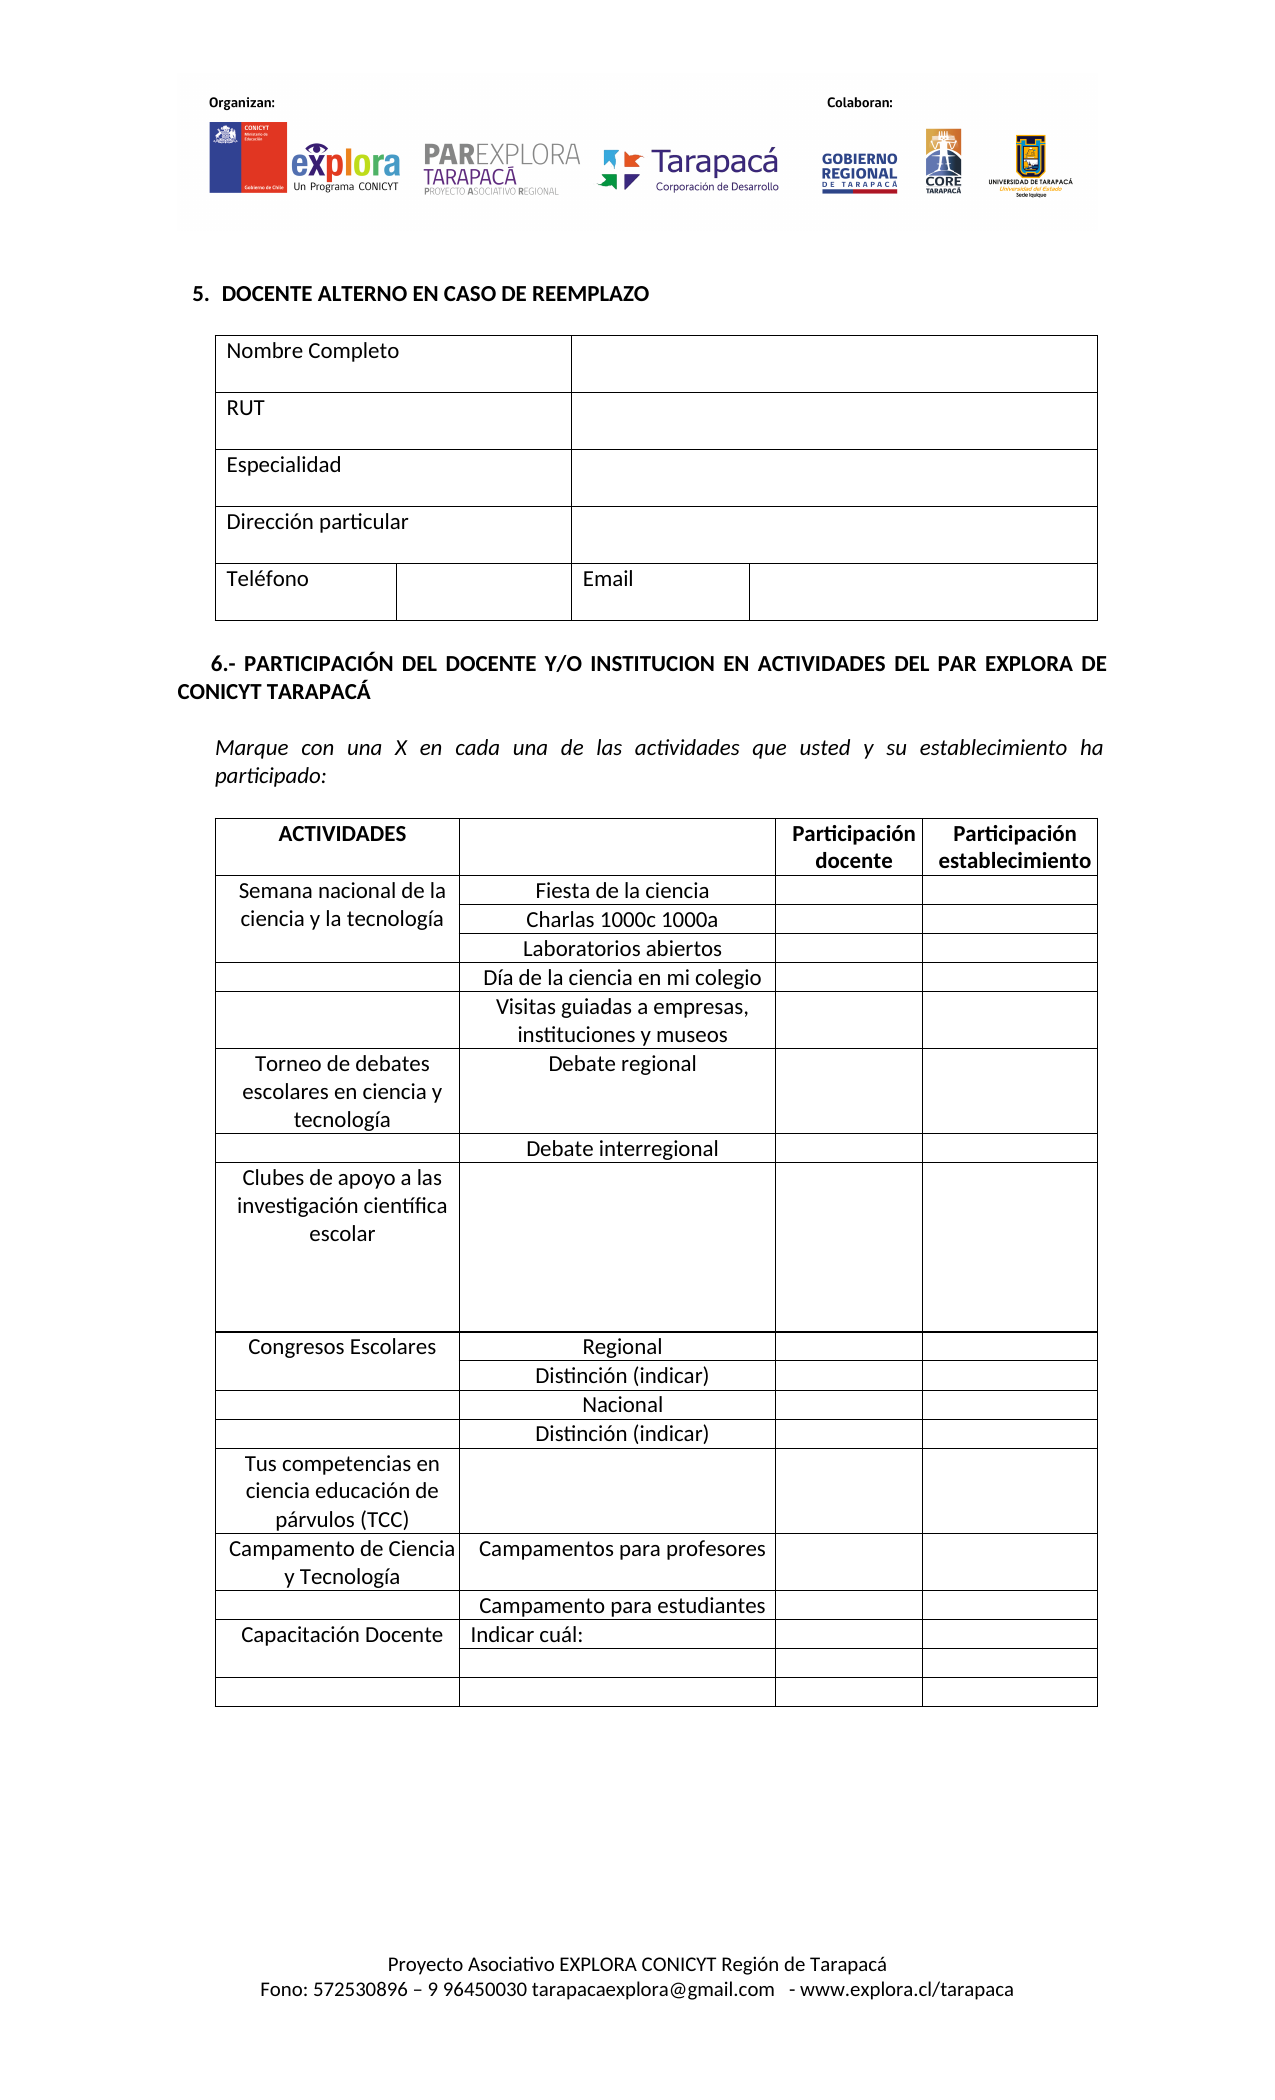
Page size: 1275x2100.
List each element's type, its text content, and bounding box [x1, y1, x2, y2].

table_cell [216, 992, 459, 1048]
table_cell [460, 1649, 775, 1677]
table_cell [750, 564, 1097, 620]
table_cell Indicar cuál: [460, 1620, 775, 1648]
table_cell Tus competencias en ciencia educación de párvulos (TCC) [216, 1449, 459, 1533]
picture [177, 73, 1098, 231]
table_cell Especialidad [216, 450, 571, 506]
table_cell [923, 963, 1097, 991]
table_cell Debate interregional [460, 1134, 775, 1162]
table_header ACTIVIDADES [216, 819, 459, 875]
table_cell [776, 1678, 922, 1706]
table_cell Campamento de Ciencia y Tecnología [216, 1534, 459, 1590]
table_cell [923, 1391, 1097, 1418]
table_cell [923, 934, 1097, 962]
table_cell [776, 1163, 922, 1331]
table_header [460, 819, 775, 875]
table_cell [572, 450, 1097, 506]
table_cell [216, 1591, 459, 1619]
table_cell [776, 992, 922, 1048]
table_cell Nacional [460, 1391, 775, 1418]
table_cell [923, 992, 1097, 1048]
table_cell [923, 1620, 1097, 1648]
table_cell Torneo de debates escolares en ciencia y tecnología [216, 1049, 459, 1133]
table_cell [776, 876, 922, 904]
table_cell [397, 564, 571, 620]
table_cell Campamentos para profesores [460, 1534, 775, 1590]
table_cell Semana nacional de la ciencia y la tecnología [216, 876, 459, 962]
table_cell [776, 1134, 922, 1162]
table_cell Visitas guiadas a empresas, instituciones y museos [460, 992, 775, 1048]
table_cell [923, 1591, 1097, 1619]
table_cell [776, 905, 922, 933]
table_cell [776, 1534, 922, 1590]
table_header Participación establecimiento [923, 819, 1097, 875]
table_cell Día de la ciencia en mi colegio [460, 963, 775, 991]
table_cell Regional [460, 1333, 775, 1360]
table_cell [923, 1134, 1097, 1162]
table_cell [923, 1420, 1097, 1448]
table_cell [776, 1391, 922, 1418]
list DOCENTE ALTERNO EN CASO DE REEMPLAZO [192, 279, 1108, 307]
table_cell [216, 1134, 459, 1162]
table_header Nombre Completo [216, 336, 571, 392]
table_cell Congresos Escolares [216, 1333, 459, 1389]
table_cell Campamento para estudiantes [460, 1591, 775, 1619]
table_cell Teléfono [216, 564, 396, 620]
table_cell [923, 876, 1097, 904]
table_cell [776, 1591, 922, 1619]
table_cell [776, 1420, 922, 1448]
table_cell Laboratorios abiertos [460, 934, 775, 962]
table_header [572, 336, 1097, 392]
table_cell [216, 963, 459, 991]
table_cell [216, 1420, 459, 1448]
table_cell [776, 1620, 922, 1648]
table_cell [460, 1449, 775, 1533]
text 6.- PARTICIPACIÓN DEL DOCENTE Y/O INSTITUCION EN ACTIVIDADES DEL PAR EXPLORA DE CONICYT TARAPACÁ [177, 649, 1108, 706]
table_cell Debate regional [460, 1049, 775, 1133]
table_cell [923, 1163, 1097, 1331]
table_cell [216, 1391, 459, 1418]
table_cell [776, 1449, 922, 1533]
table_cell [460, 1163, 775, 1331]
table_cell [216, 1678, 459, 1706]
table_cell Capacitación Docente [216, 1620, 459, 1677]
table_header Participación docente [776, 819, 922, 875]
table_cell [776, 1049, 922, 1133]
table_cell Distinción (indicar) [460, 1361, 775, 1389]
table_cell [776, 1333, 922, 1360]
table_cell RUT [216, 393, 571, 449]
table_cell [776, 934, 922, 962]
text Marque con una X en cada una de las actividades que usted y su establecimiento ha participado: [215, 733, 1108, 789]
table_cell [923, 1049, 1097, 1133]
table_cell [572, 507, 1097, 563]
table_cell [776, 1649, 922, 1677]
table_cell Fiesta de la ciencia [460, 876, 775, 904]
table_cell [923, 1449, 1097, 1533]
table_cell [776, 1361, 922, 1389]
table_cell [923, 1333, 1097, 1360]
table_cell Email [572, 564, 749, 620]
table_cell [776, 963, 922, 991]
table_cell Charlas 1000c 1000a [460, 905, 775, 933]
table_cell [923, 1361, 1097, 1389]
table_cell [923, 1678, 1097, 1706]
table_cell [572, 393, 1097, 449]
table_cell [460, 1678, 775, 1706]
table_cell [923, 905, 1097, 933]
table_cell [923, 1534, 1097, 1590]
table_cell Clubes de apoyo a las investigación científica escolar [216, 1163, 459, 1331]
table_cell Distinción (indicar) [460, 1420, 775, 1448]
table_cell [923, 1649, 1097, 1677]
table_cell Dirección particular [216, 507, 571, 563]
